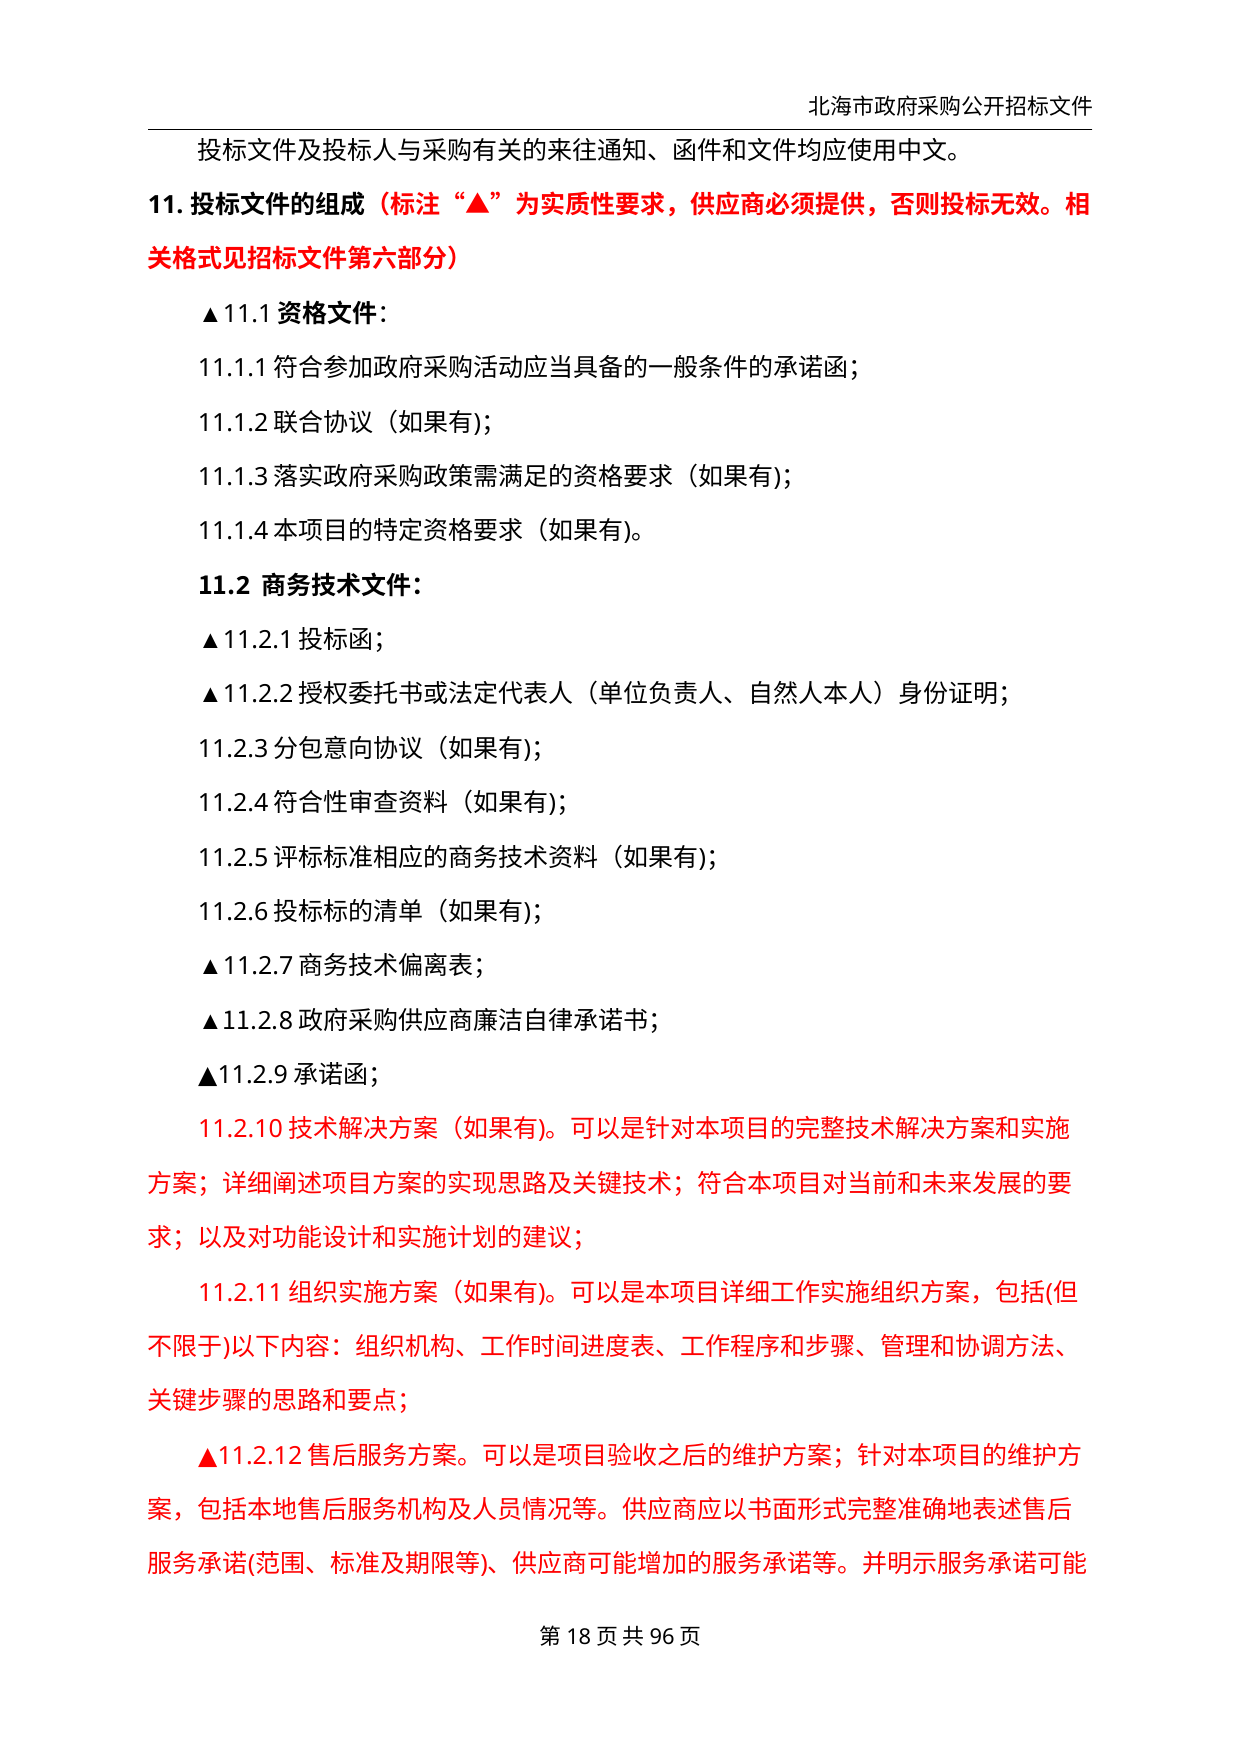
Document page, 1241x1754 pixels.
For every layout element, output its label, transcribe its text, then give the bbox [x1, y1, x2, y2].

text 11.2.11组织实施方案（如果有)。可以是本项目详细工作实施组织方案，包括(但不限于)以下内容：组织机构、工作时间进度表、工作程序和步骤、管理和协调方法、关键步骤的思路和要点； [148, 1272, 1092, 1417]
text ▲11.2.1投标函； [148, 619, 1092, 656]
text ▲11.1资格文件： [148, 293, 1092, 329]
text 11.2.10技术解决方案（如果有)。可以是针对本项目的完整技术解决方案和实施方案；详细阐述项目方案的实现思路及关键技术；符合本项目对当前和未来发展的要求；以及对功能设计和实施计划的建议； [148, 1109, 1092, 1254]
text 11.2.4符合性审查资料（如果有)； [148, 783, 1092, 819]
text 11.2.5评标标准相应的商务技术资料（如果有)； [148, 837, 1092, 873]
text 11.1.3落实政府采购政策需满足的资格要求（如果有)； [148, 456, 1092, 493]
text ▲11.2.9承诺函； [148, 1054, 1092, 1091]
text 11. 投标文件的组成（标注“▲”为实质性要求，供应商必须提供，否则投标无效。相关格式见招标文件第六部分） [148, 184, 1092, 275]
text ▲11.2.7商务技术偏离表； [148, 946, 1092, 982]
text 11.2.6投标标的清单（如果有)； [148, 891, 1092, 928]
text 11.1.1符合参加政府采购活动应当具备的一般条件的承诺函； [148, 348, 1092, 384]
text ▲11.2.2授权委托书或法定代表人（单位负责人、自然人本人）身份证明； [148, 674, 1092, 710]
text ▲11.2.8政府采购供应商廉洁自律承诺书； [148, 1000, 1092, 1036]
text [148, 1435, 1092, 1580]
text 投标文件及投标人与采购有关的来往通知、函件和文件均应使用中文。 [148, 130, 1092, 166]
text 11.1.4本项目的特定资格要求（如果有)。 [148, 511, 1092, 547]
text 11.1.2联合协议（如果有)； [148, 402, 1092, 438]
text 11.2.3分包意向协议（如果有)； [148, 728, 1092, 764]
text 11.2 商务技术文件： [148, 565, 1092, 601]
